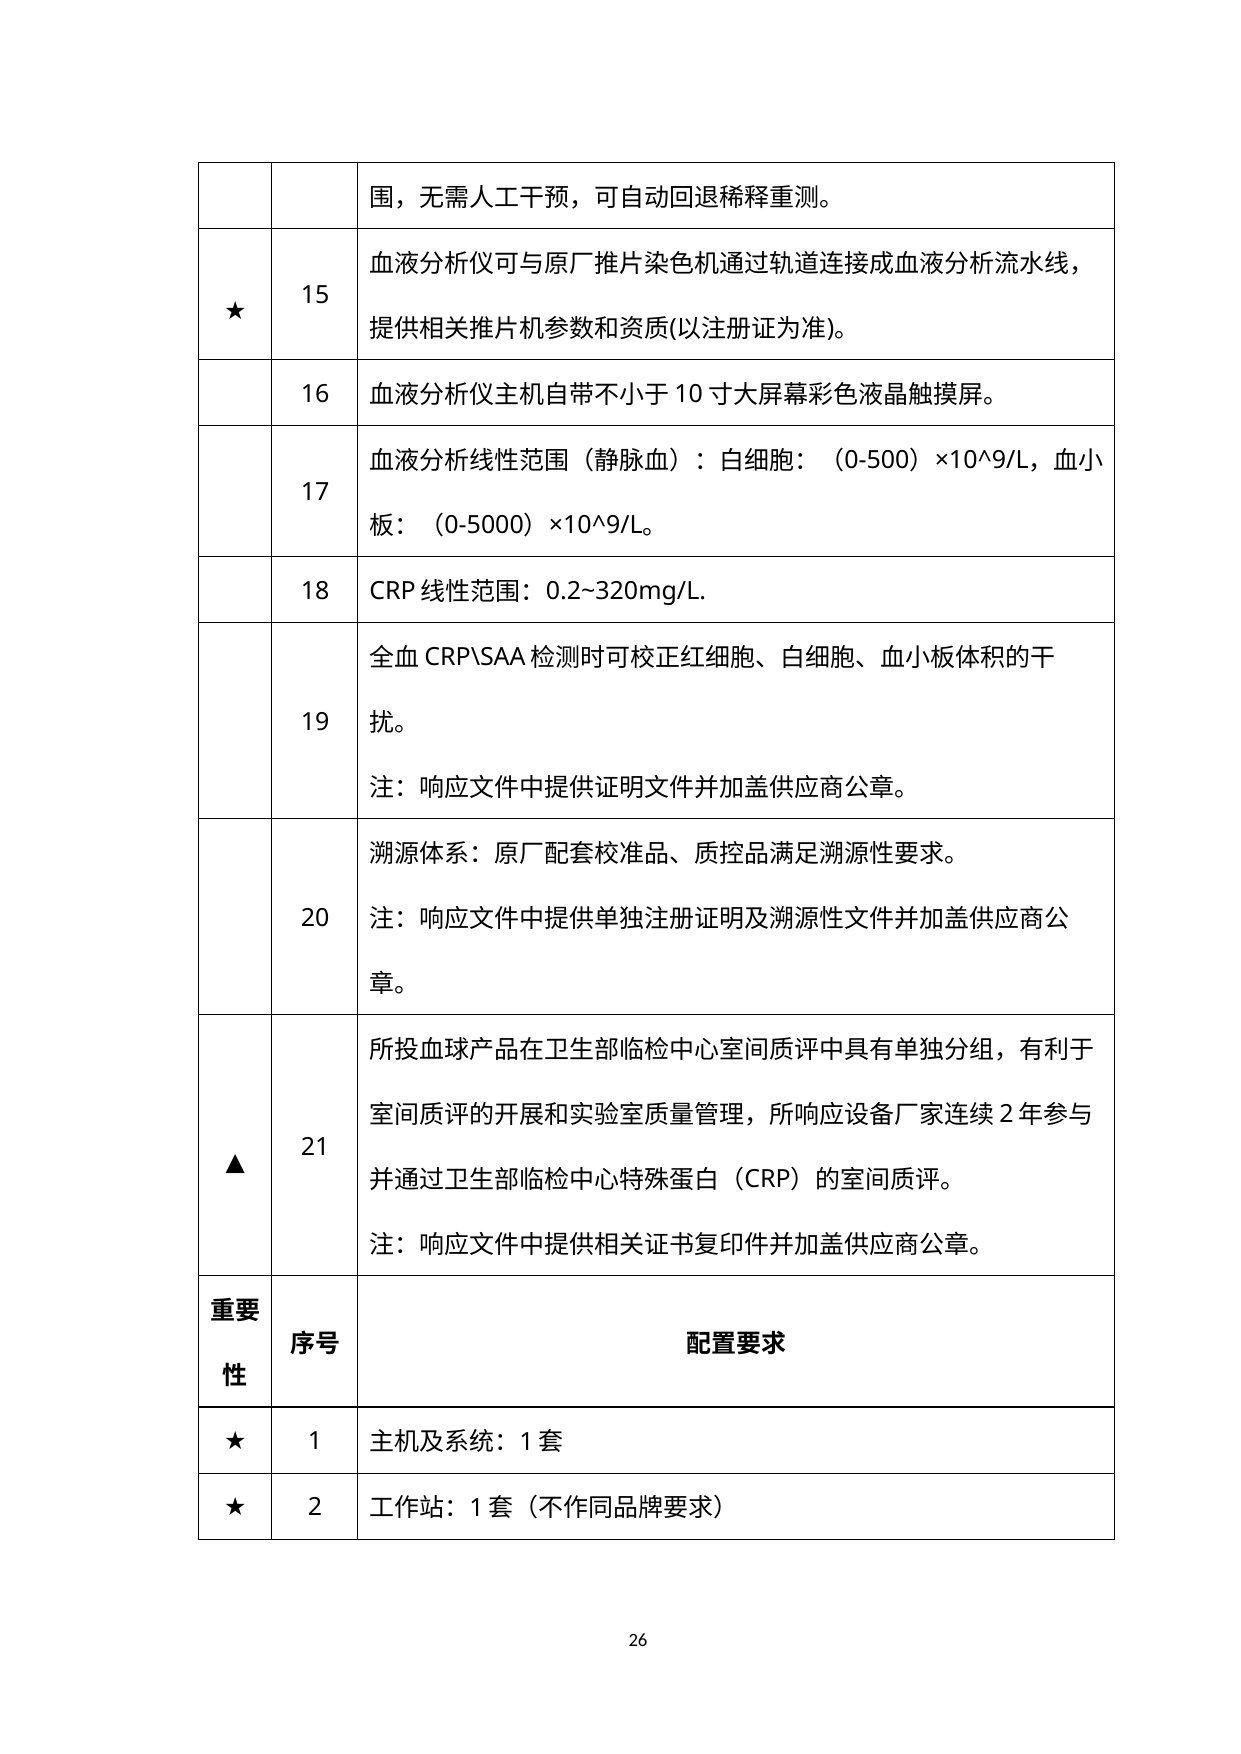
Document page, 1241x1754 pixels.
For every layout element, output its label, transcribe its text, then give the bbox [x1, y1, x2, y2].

table_cell [199, 360, 271, 425]
table_cell 所投血球产品在卫生部临检中心室间质评中具有单独分组，有利于室间质评的开展和实验室质量管理，所响应设备厂家连续2年参与并通过卫生部临检中心特殊蛋白（CRP）的室间质评。 注：响应文件中提供相关证书复印件并加盖供应商公章。 [358, 1015, 1114, 1275]
table_cell ★ [199, 229, 271, 359]
table_cell 18 [272, 557, 357, 622]
table_cell 序号 [272, 1276, 357, 1406]
table_cell 17 [272, 426, 357, 556]
table_cell ★ [199, 1408, 271, 1472]
table_cell 工作站：1套（不作同品牌要求） [358, 1474, 1114, 1538]
table_cell 16 [272, 360, 357, 425]
table_cell ★ [199, 1474, 271, 1538]
table_cell 血液分析仪可与原厂推片染色机通过轨道连接成血液分析流水线，提供相关推片机参数和资质(以注册证为准)。 [358, 229, 1114, 359]
table_cell 1 [272, 1408, 357, 1472]
table_cell [199, 819, 271, 1014]
table_cell [199, 426, 271, 556]
table_cell 主机及系统：1套 [358, 1408, 1114, 1472]
table_cell [199, 557, 271, 622]
table_cell 血液分析仪主机自带不小于10寸大屏幕彩色液晶触摸屏。 [358, 360, 1114, 425]
table_cell CRP线性范围：0.2~320mg/L. [358, 557, 1114, 622]
table_cell 20 [272, 819, 357, 1014]
table_cell 全血CRP\SAA检测时可校正红细胞、白细胞、血小板体积的干扰。 注：响应文件中提供证明文件并加盖供应商公章。 [358, 623, 1114, 818]
table_cell 19 [272, 623, 357, 818]
table_cell ▲ [199, 1015, 271, 1275]
table_cell 配置要求 [358, 1276, 1114, 1406]
table_cell [199, 623, 271, 818]
table_cell [199, 163, 271, 228]
table_cell 溯源体系：原厂配套校准品、质控品满足溯源性要求。 注：响应文件中提供单独注册证明及溯源性文件并加盖供应商公章。 [358, 819, 1114, 1014]
table_cell 14 [272, 163, 357, 228]
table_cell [358, 163, 1114, 228]
table_cell 重要性 [199, 1276, 271, 1406]
table_cell 15 [272, 229, 357, 359]
table_cell 2 [272, 1474, 357, 1538]
table_cell 21 [272, 1015, 357, 1275]
table_cell 血液分析线性范围（静脉血）：白细胞：（0-500）×10^9/L，血小板：（0-5000）×10^9/L。 [358, 426, 1114, 556]
